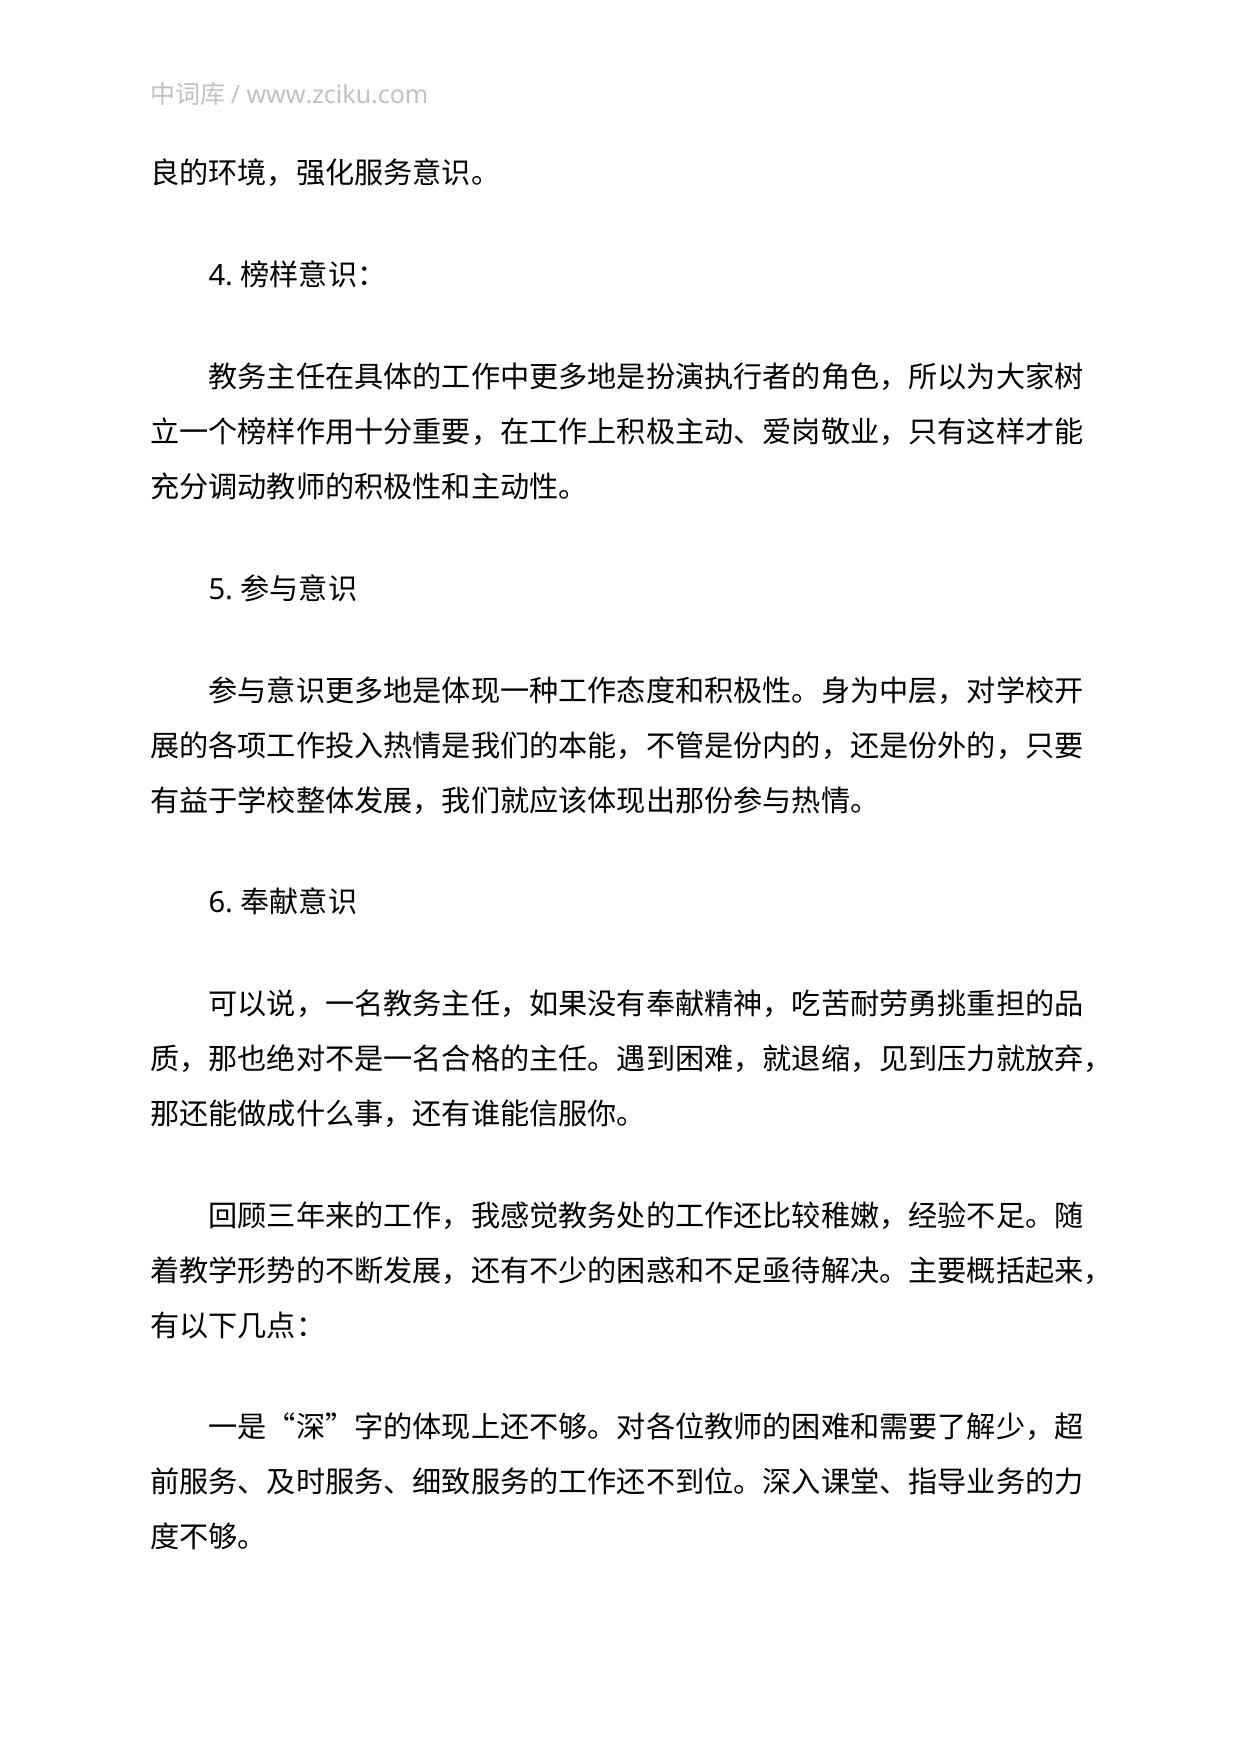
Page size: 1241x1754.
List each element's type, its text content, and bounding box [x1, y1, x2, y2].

text 参与意识更多地是体现一种工作态度和积极性。身为中层，对学校开展的各项工作投入热情是我们的本能，不管是份内的，还是份外的，只要有益于学校整体发展，我们就应该体现出那份参与热情。 [150, 667, 1090, 819]
text 一是“深”字的体现上还不够。对各位教师的困难和需要了解少，超前服务、及时服务、细致服务的工作还不到位。深入课堂、指导业务的力度不够。 [150, 1404, 1090, 1556]
text 可以说，一名教务主任，如果没有奉献精神，吃苦耐劳勇挑重担的品质，那也绝对不是一名合格的主任。遇到困难，就退缩，见到压力就放弃，那还能做成什么事，还有谁能信服你。 [150, 981, 1090, 1133]
text 回顾三年来的工作，我感觉教务处的工作还比较稚嫩，经验不足。随着教学形势的不断发展，还有不少的困惑和不足亟待解决。主要概括起来，有以下几点： [150, 1192, 1090, 1344]
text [150, 150, 1090, 192]
text 教务主任在具体的工作中更多地是扮演执行者的角色，所以为大家树立一个榜样作用十分重要，在工作上积极主动、爱岗敬业，只有这样才能充分调动教师的积极性和主动性。 [150, 354, 1090, 506]
text 4. 榜样意识： [150, 252, 1090, 294]
text 6. 奉献意识 [150, 879, 1090, 921]
text 5. 参与意识 [150, 565, 1090, 608]
